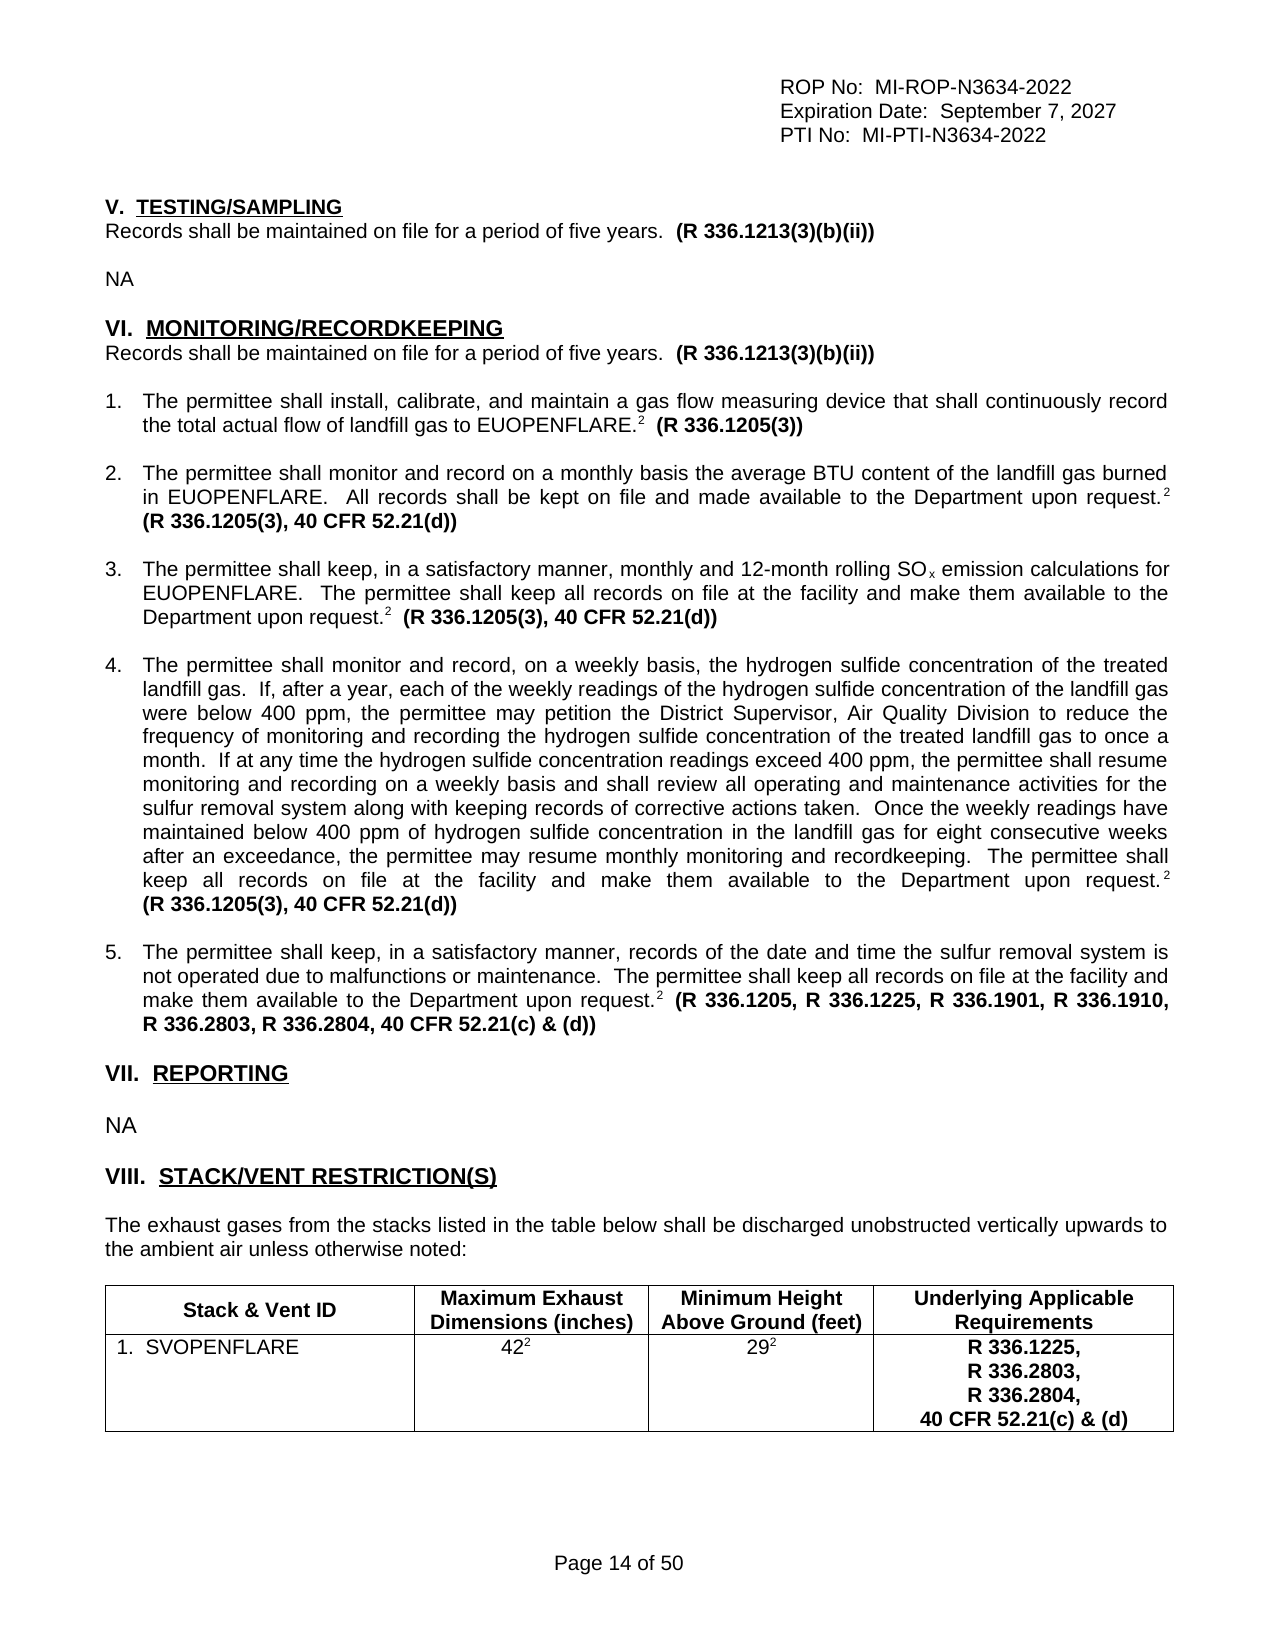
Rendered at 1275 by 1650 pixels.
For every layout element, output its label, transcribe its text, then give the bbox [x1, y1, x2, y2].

text V. TESTING/SAMPLING [105, 195, 1170, 219]
text VI. MONITORING/RECORDKEEPING [105, 314, 1170, 341]
table_header Stack & Vent ID [106, 1286, 414, 1334]
list The permittee shall install, calibrate, and maintain a gas flow measuring device that shall continuously record the total actual flow of landfill gas to EUOPENFLARE.2 (R 336.1205(3)) [105, 389, 1170, 437]
text VII. REPORTING [105, 1060, 1170, 1086]
table_header Underlying Applicable Requirements [874, 1286, 1173, 1334]
list The permittee shall keep, in a satisfactory manner, records of the date and time the sulfur removal system is not operated due to malfunctions or maintenance. The permittee shall keep all records on file at the facility and make them available to the Department upon request.2 (R 336.1205, R 336.1225, R 336.1901, R 336.1910, R 336.2803, R 336.2804, 40 CFR 52.21(c) & (d)) [105, 940, 1170, 1036]
table_cell R 336.1225, R 336.2803, R 336.2804, 40 52.21(c) & (d) [874, 1335, 1173, 1431]
list The permittee shall keep, in a satisfactory manner, monthly and 12-month rolling SOx emission calculations for EUOPENFLARE. The permittee shall keep all records on file at the facility and make them available to the Department upon request.2 (R 336.1205(3), 40 CFR 52.21(d)) [105, 557, 1170, 628]
text NA [105, 1112, 1170, 1139]
table_cell 1. SVOPENFLARE [106, 1335, 414, 1431]
text The exhaust gases from the stacks listed in the table below shall be discharged unobstructed vertically upwards to the ambient air unless otherwise noted: [105, 1213, 1170, 1261]
table_cell 292 [649, 1335, 873, 1431]
text Records shall be maintained on file for a period of five years. (R 336.1213(3)(b)(ii)) [105, 341, 1170, 365]
list The permittee shall monitor and record on a monthly basis the average BTU content of the landfill gas burned in EUOPENFLARE. All records shall be kept on file and made available to the Department upon request.2 (R 336.1205(3), 40 CFR 52.21(d)) [105, 461, 1170, 533]
text Records shall be maintained on file for a period of five years. (R 336.1213(3)(b)(ii)) [105, 219, 1170, 243]
text NA [105, 267, 1170, 291]
table_header Maximum Exhaust Dimensions (inches) [415, 1286, 648, 1334]
list The permittee shall monitor and record, on a weekly basis, the hydrogen sulfide concentration of the treated landfill gas. If, after a year, each of the weekly readings of the hydrogen sulfide concentration of the landfill gas were below 400 ppm, the permittee may petition the District Supervisor, Air Quality Division to reduce the frequency of monitoring and recording the hydrogen sulfide concentration of the treated landfill gas to once a month. If at any time the hydrogen sulfide concentration readings exceed 400 ppm, the permittee shall resume monitoring and recording on a weekly basis and shall review all operating and maintenance activities for the sulfur removal system along with keeping records of corrective actions taken. Once the weekly readings have maintained below 400 ppm of hydrogen sulfide concentration in the landfill gas for eight consecutive weeks after an exceedance, the permittee may resume monthly monitoring and recordkeeping. The permittee shall keep all records on file at the facility and make them available to the Department upon request.2 (R 336.1205(3), 40 CFR 52.21(d)) [105, 652, 1170, 916]
table_header Minimum Height Above Ground (feet) [649, 1286, 873, 1334]
text VIII. STACK/VENT RESTRICTION(S) [105, 1163, 1170, 1189]
table_cell 422 [415, 1335, 648, 1431]
